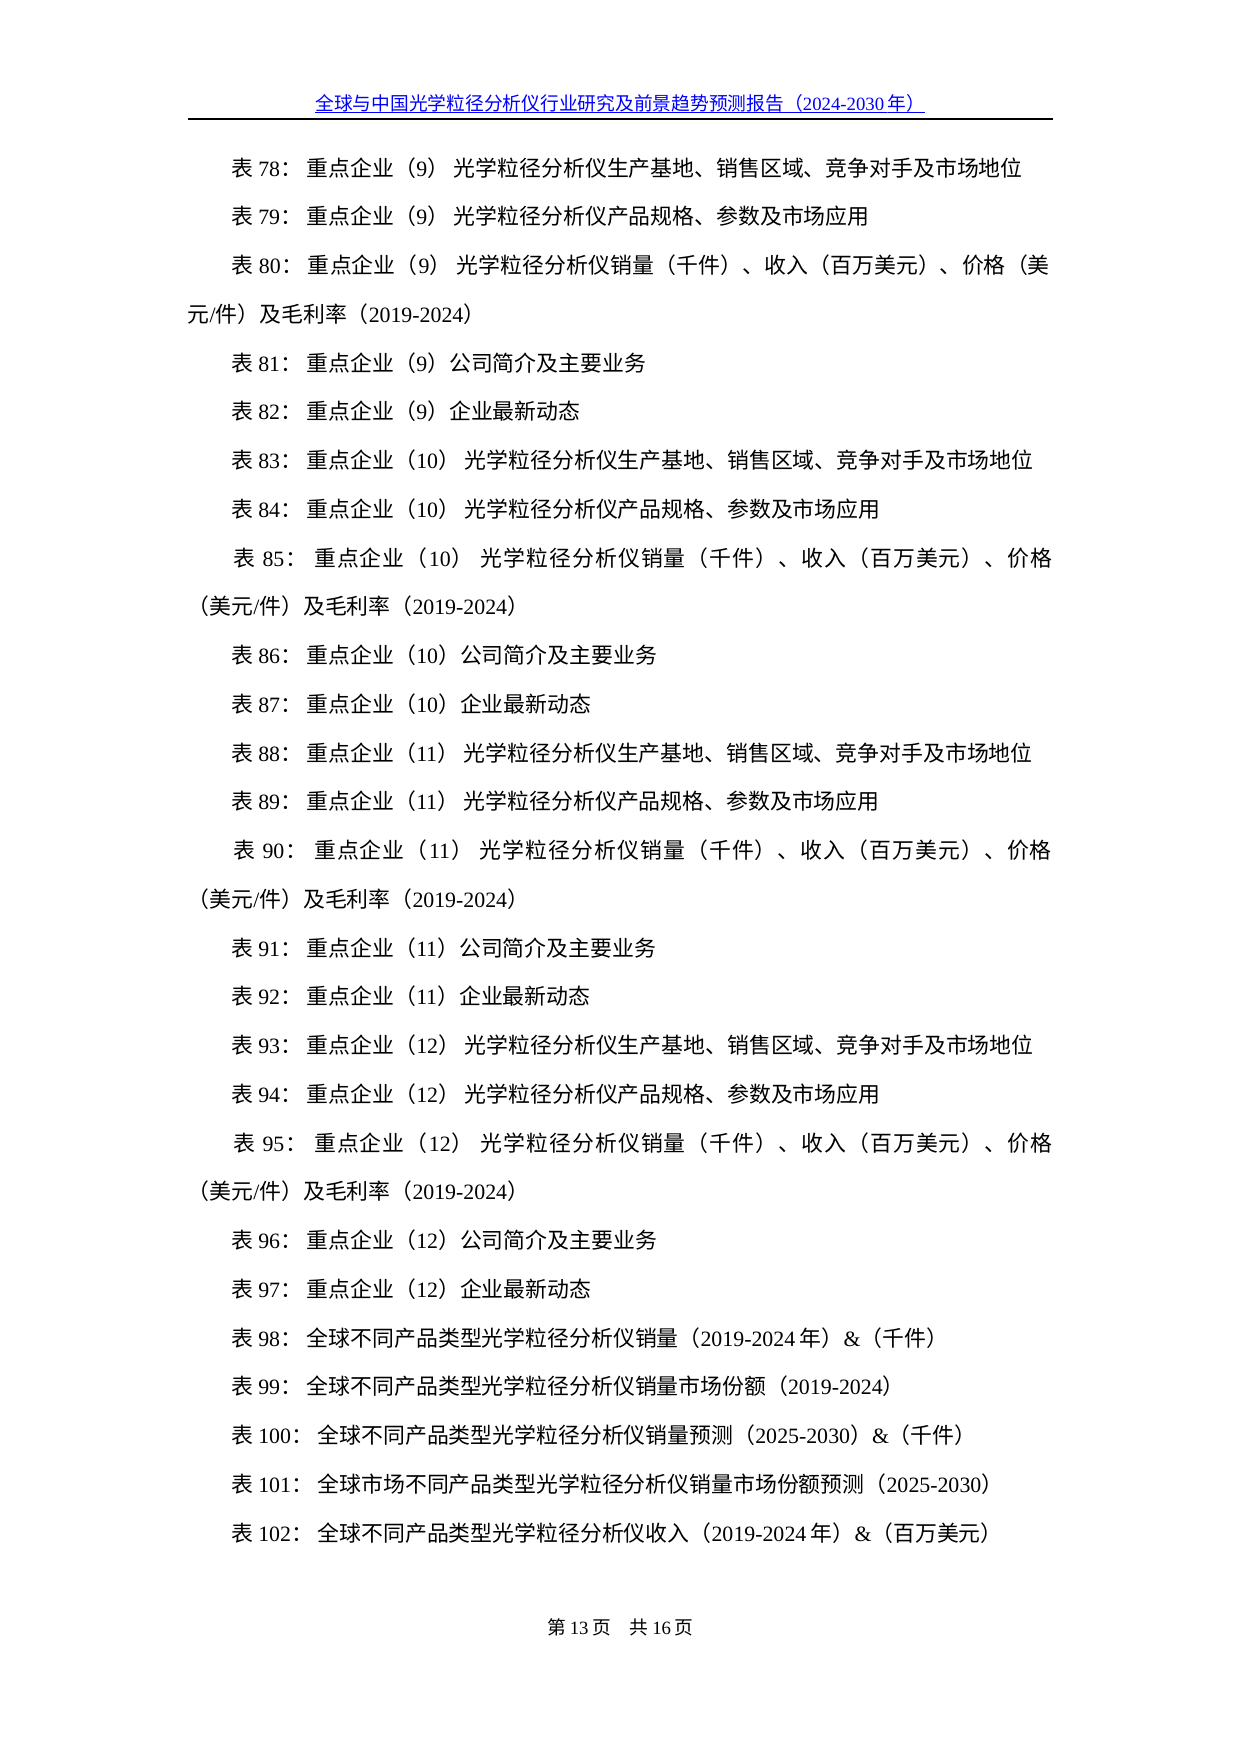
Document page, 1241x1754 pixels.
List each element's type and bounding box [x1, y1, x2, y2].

text [187, 150, 1053, 1548]
